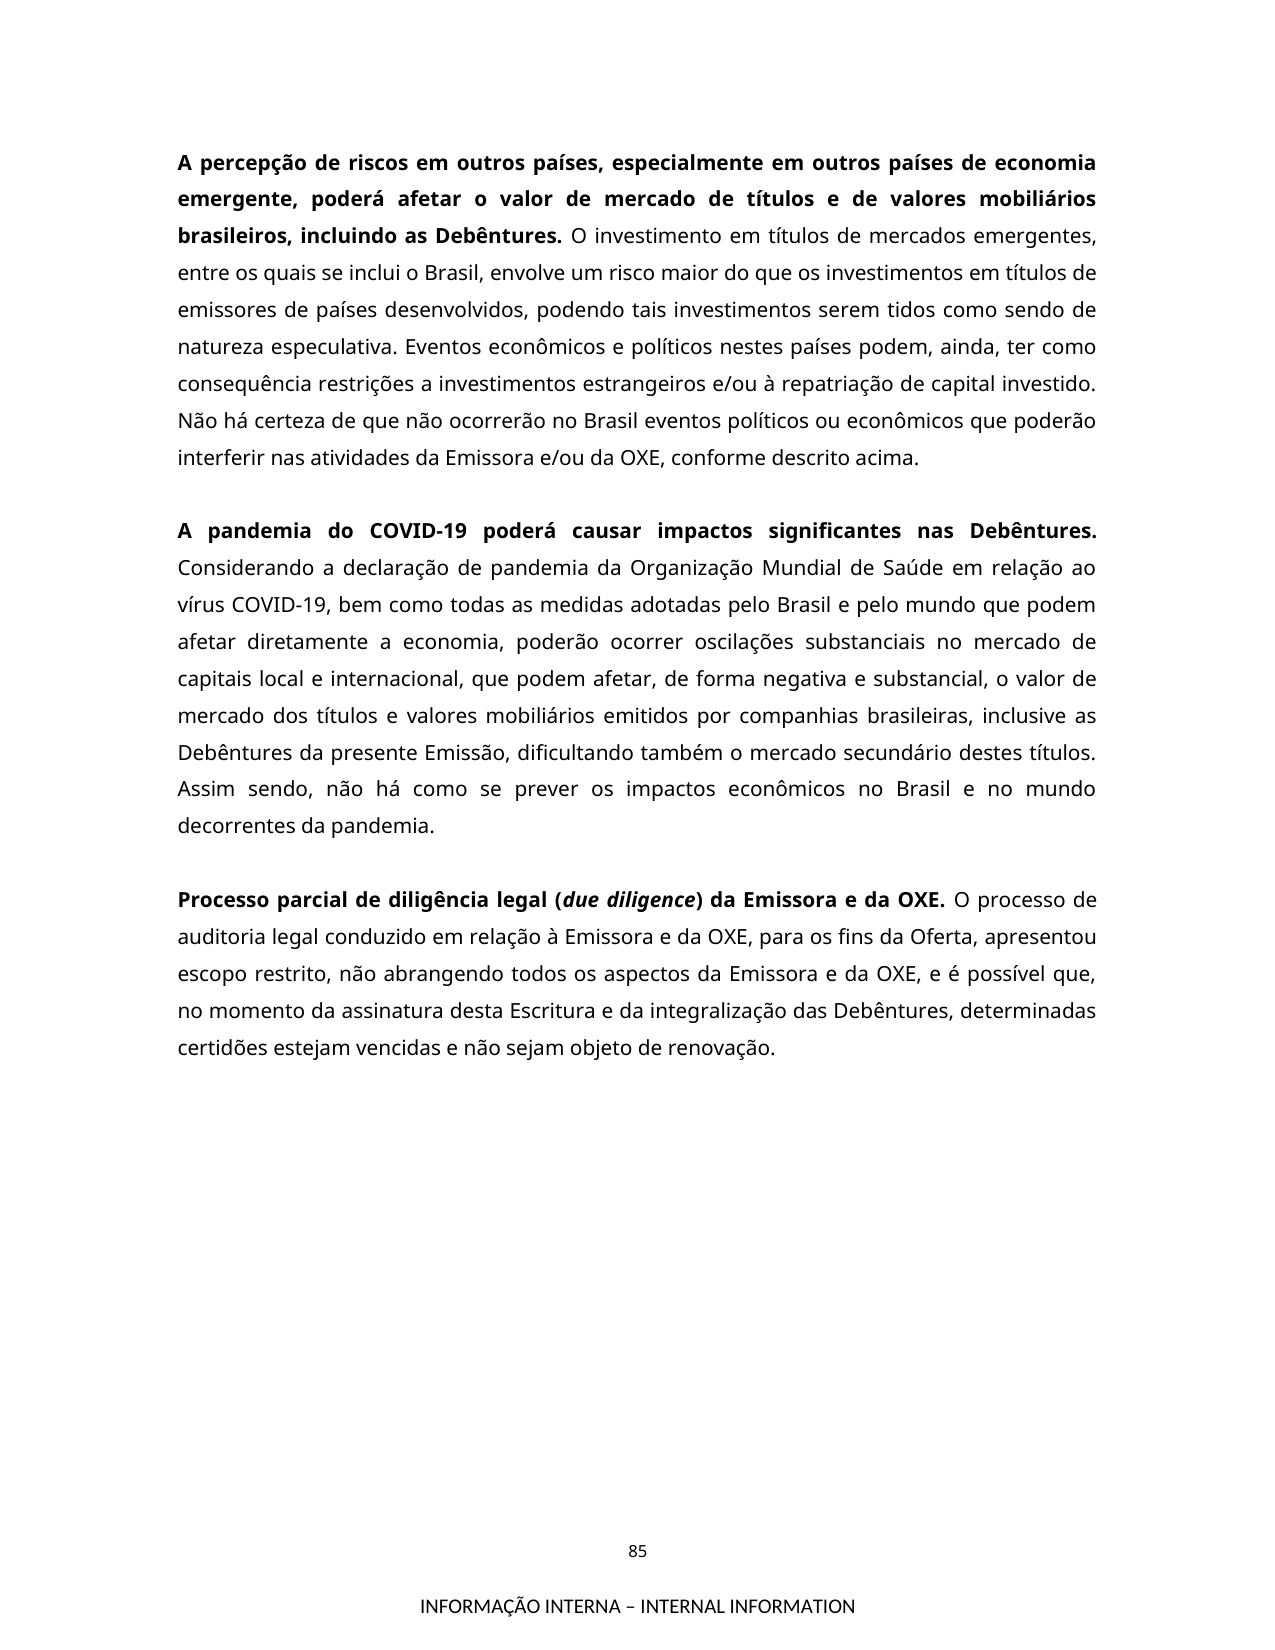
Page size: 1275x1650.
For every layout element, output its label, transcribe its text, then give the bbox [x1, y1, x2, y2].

text Processo parcial de diligência legal (due diligence) da Emissora e da OXE. O processo de auditoria legal conduzido em relação à Emissora e da OXE, para os fins da Oferta, apresentou escopo restrito, não abrangendo todos os aspectos da Emissora e da OXE, e é possível que, no momento da assinatura desta Escritura e da integralização das Debêntures, determinadas certidões estejam vencidas e não sejam objeto de renovação. [177, 885, 1098, 1061]
text A percepção de riscos em outros países, especialmente em outros países de economia emergente, poderá afetar o valor de mercado de títulos e de valores mobiliários brasileiros, incluindo as Debêntures. O investimento em títulos de mercados emergentes, entre os quais se inclui o Brasil, envolve um risco maior do que os investimentos em títulos de emissores de países desenvolvidos, podendo tais investimentos serem tidos como sendo de natureza especulativa. Eventos econômicos e políticos nestes países podem, ainda, ter como consequência restrições a investimentos estrangeiros e/ou à repatriação de capital investido. Não há certeza de que não ocorrerão no Brasil eventos políticos ou econômicos que poderão interferir nas atividades da Emissora e/ou da OXE, conforme descrito acima. [177, 148, 1098, 471]
text A pandemia do COVID-19 poderá causar impactos significantes nas Debêntures. Considerando a declaração de pandemia da Organização Mundial de Saúde em relação ao vírus COVID-19, bem como todas as medidas adotadas pelo Brasil e pelo mundo que podem afetar diretamente a economia, poderão ocorrer oscilações substanciais no mercado de capitais local e internacional, que podem afetar, de forma negativa e substancial, o valor de mercado dos títulos e valores mobiliários emitidos por companhias brasileiras, inclusive as Debêntures da presente Emissão, dificultando também o mercado secundário destes títulos. Assim sendo, não há como se prever os impactos econômicos no Brasil e no mundo decorrentes da pandemia. [177, 516, 1098, 840]
